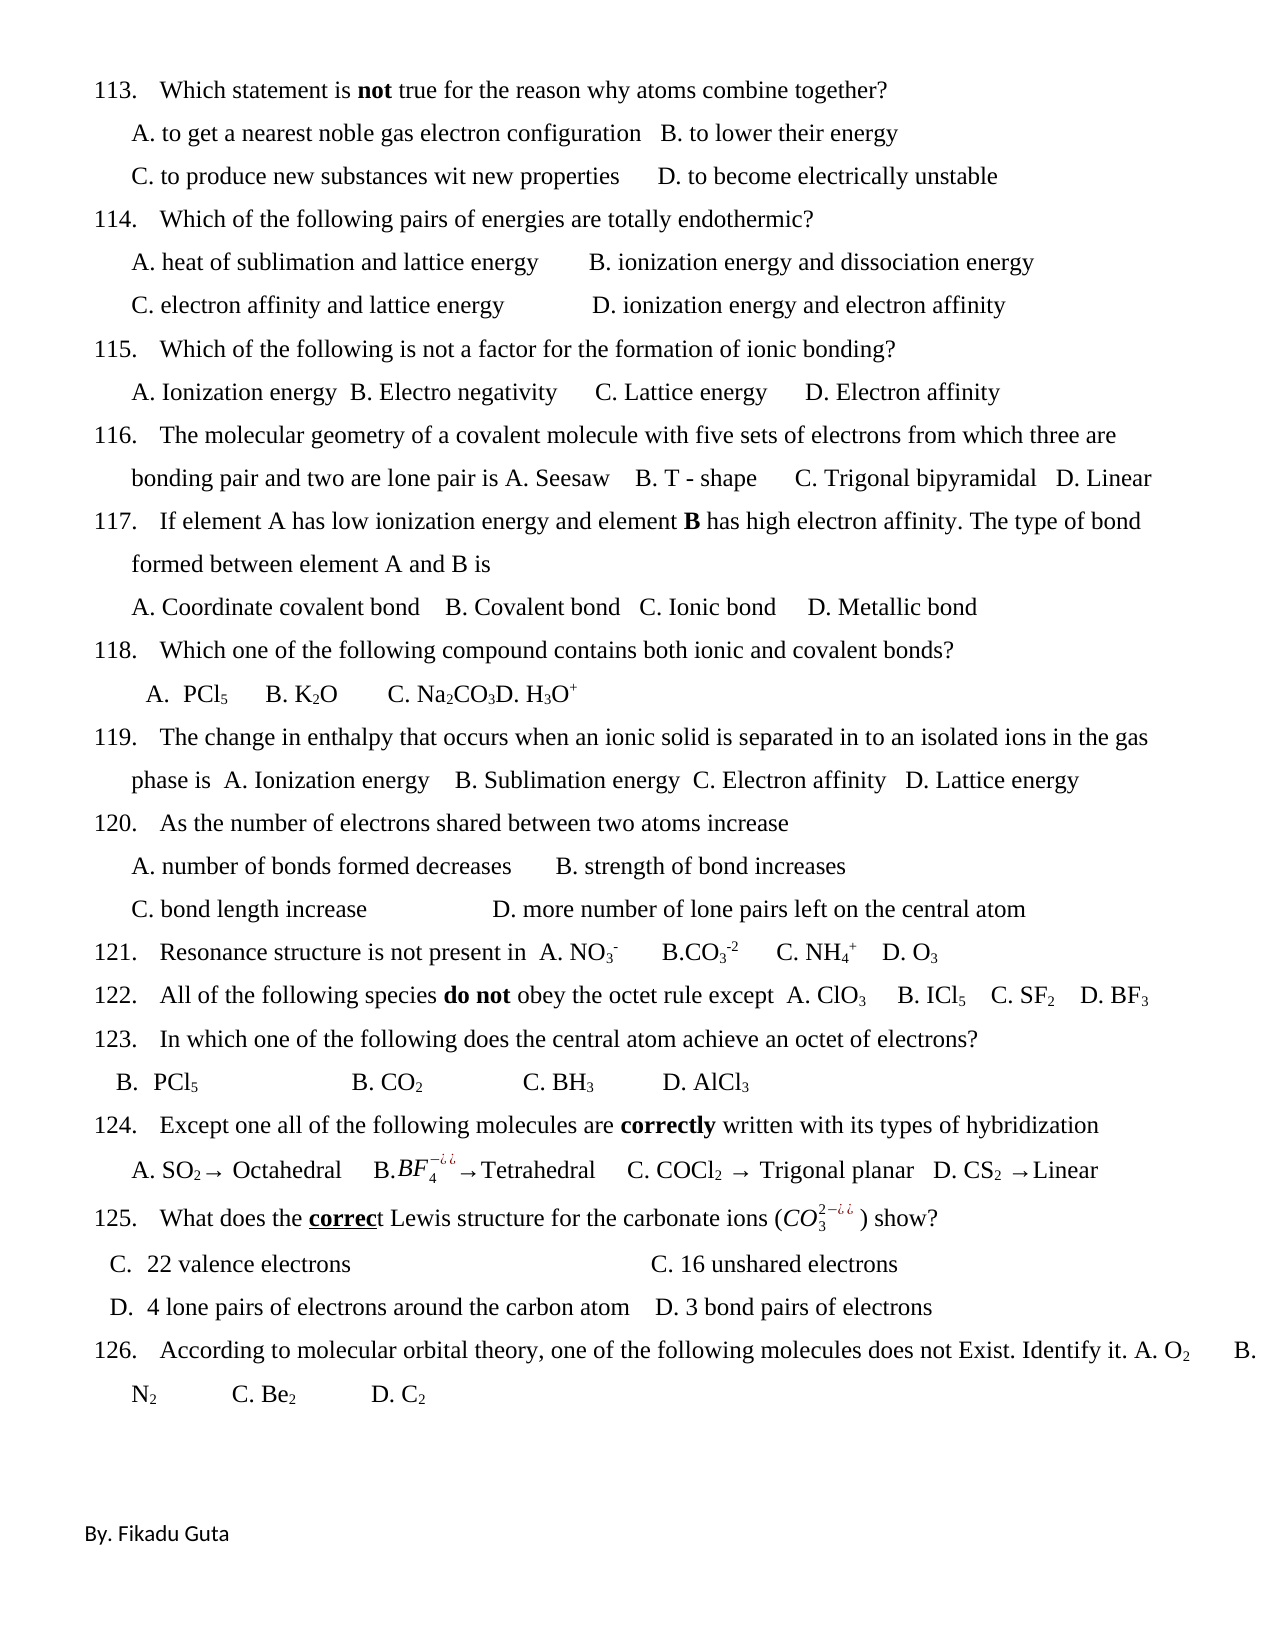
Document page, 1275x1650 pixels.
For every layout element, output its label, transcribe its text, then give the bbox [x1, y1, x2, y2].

list What does the correct Lewis structure for the carbonate ions ( ) show? [94, 1200, 1228, 1235]
list The change in enthalpy that occurs when an ionic solid is separated in to an isolated ions in the gas phase is A. Ionization energy B. Sublimation energy C. Electron affinity D. Lattice energy [94, 722, 1200, 794]
list Which of the following is not a factor for the formation of ionic bonding? A. Ionization energy B. Electro negativity C. Lattice energy D. Electron affinity [94, 334, 1200, 406]
list The molecular geometry of a covalent molecule with five sets of electrons from which three are bonding pair and two are lone pair is A. Seesaw B. T - shape C. Trigonal bipyramidal D. Linear [94, 420, 1200, 492]
list PCl5 B. CO2 C. BH3 D. AlCl3 [116, 1067, 1228, 1096]
list 22 valence electrons C. 16 unshared electrons [109, 1249, 1228, 1278]
list If element A has low ionization energy and element B has high electron affinity. The type of bond formed between element A and B is A. Coordinate covalent bond B. Covalent bond C. Ionic bond D. Metallic bond [94, 506, 1200, 621]
list Which one of the following compound contains both ionic and covalent bonds? [94, 636, 1200, 664]
list According to molecular orbital theory, one of the following molecules does not Exist. Identify it. A. O2 B. N2 C. Be2 D. C2 [94, 1336, 1266, 1407]
list Which statement is not true for the reason why atoms combine together? A. to get a nearest noble gas electron configuration B. to lower their energy C. to produce new substances wit new properties D. to become electrically unstable [94, 75, 1200, 190]
list Resonance structure is not present in A. NO3- B.CO3-2 C. NH4+ D. O3 [94, 937, 1200, 966]
list 4 lone pairs of electrons around the carbon atom D. 3 bond pairs of electrons [109, 1292, 1228, 1321]
list In which one of the following does the central atom achieve an octet of electrons? [94, 1024, 1200, 1052]
list PCl5 B. K2O C. Na2CO3D. H3O+ [145, 679, 1200, 707]
list Except one all of the following molecules are correctly written with its types of hybridization A. SO2→ Octahedral B.→Tetrahedral C. COCl2 → Trigonal planar D. CS2 →Linear [94, 1110, 1228, 1186]
list As the number of electrons shared between two atoms increase A. number of bonds formed decreases B. strength of bond increases C. bond length increase D. more number of lone pairs left on the central atom [94, 808, 1200, 923]
list All of the following species do not obey the octet rule except A. ClO3 B. ICl5 C. SF2 D. BF3 [94, 981, 1200, 1009]
list Which of the following pairs of energies are totally endothermic? A. heat of sublimation and lattice energy B. ionization energy and dissociation energy C. electron affinity and lattice energy D. ionization energy and electron affinity [94, 204, 1200, 319]
